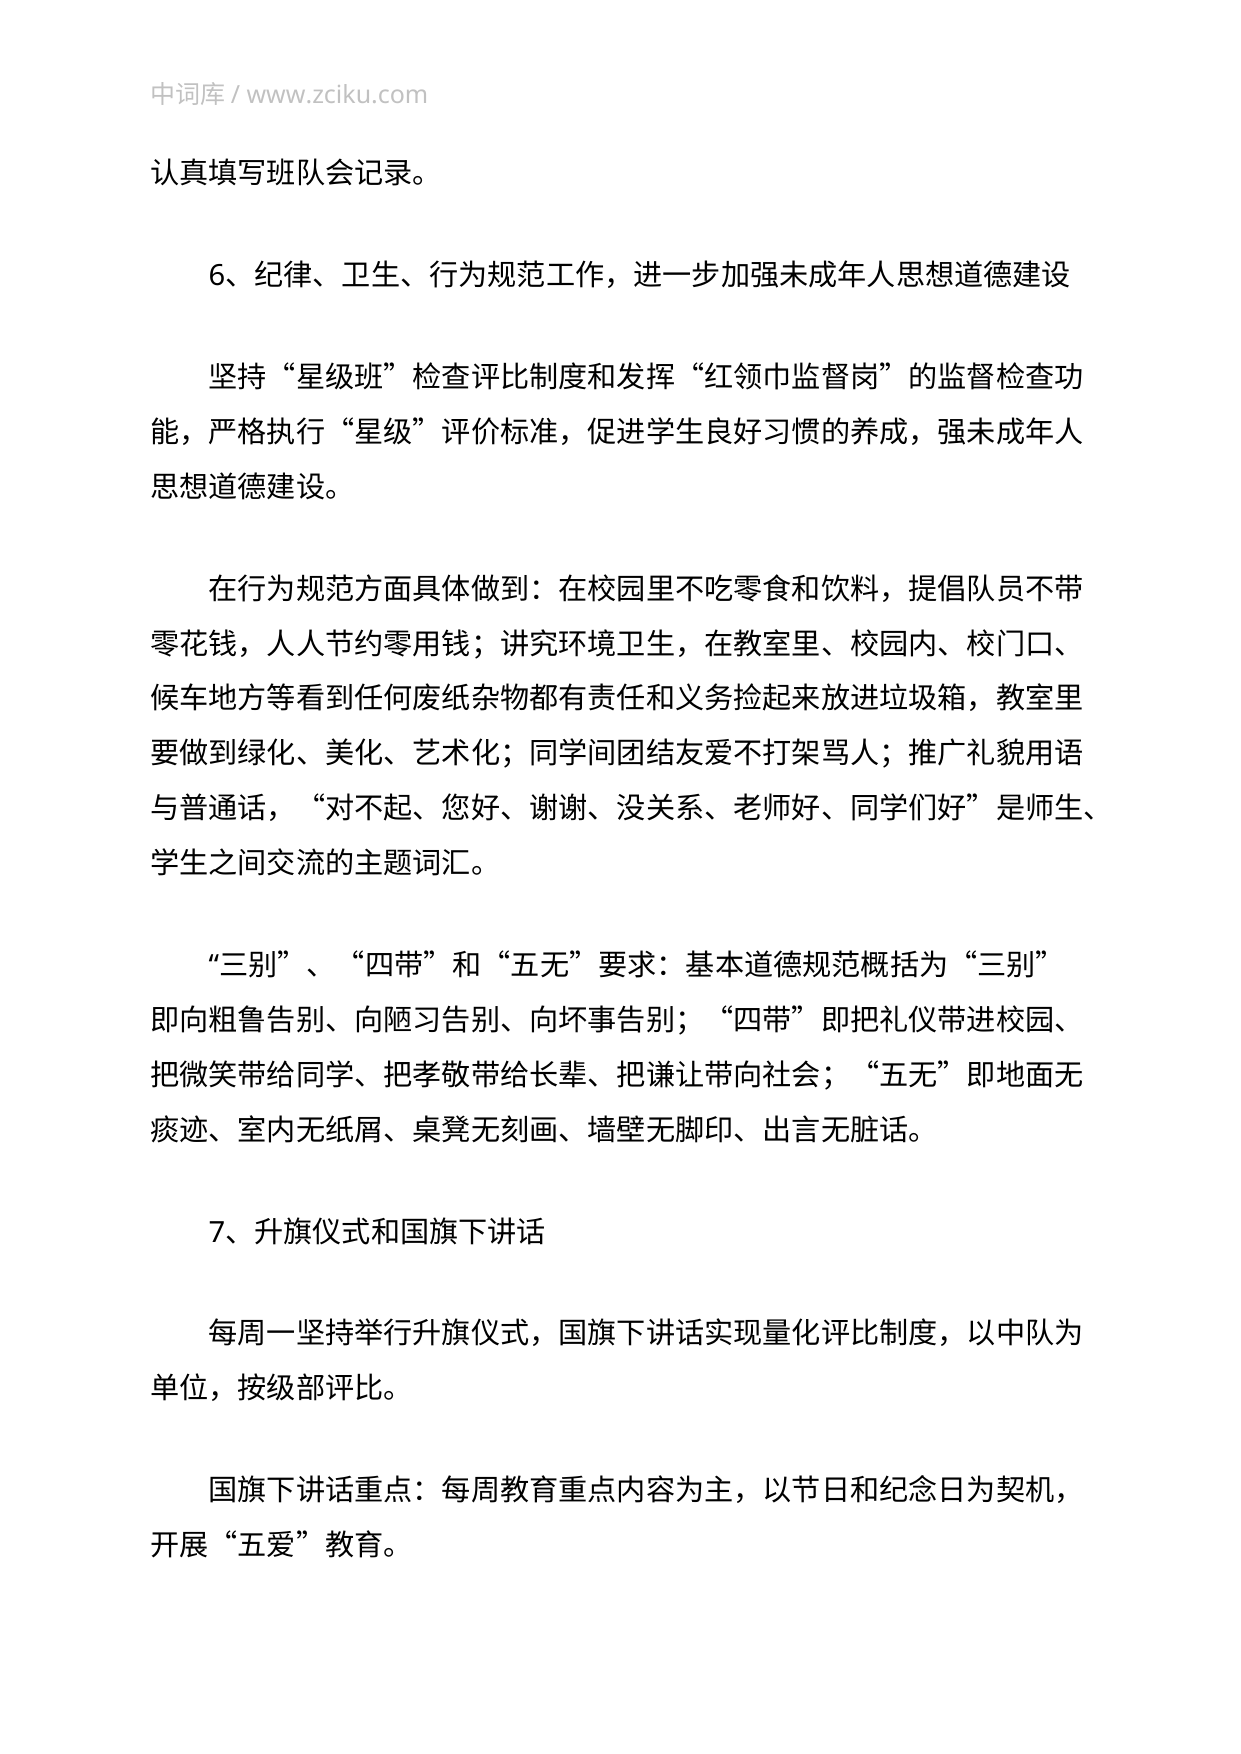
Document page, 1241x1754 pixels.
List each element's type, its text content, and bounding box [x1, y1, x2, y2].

text 坚持“星级班”检查评比制度和发挥“红领巾监督岗”的监督检查功能，严格执行“星级”评价标准，促进学生良好习惯的养成，强未成年人思想道德建设。 [150, 354, 1090, 506]
text “三别”、“四带”和“五无”要求：基本道德规范概括为“三别”即向粗鲁告别、向陋习告别、向坏事告别；“四带”即把礼仪带进校园、把微笑带给同学、把孝敬带给长辈、把谦让带向社会；“五无”即地面无痰迹、室内无纸屑、桌凳无刻画、墙壁无脚印、出言无脏话。 [150, 942, 1090, 1149]
text 在行为规范方面具体做到：在校园里不吃零食和饮料，提倡队员不带零花钱，人人节约零用钱；讲究环境卫生，在教室里、校园内、校门口、候车地方等看到任何废纸杂物都有责任和义务捡起来放进垃圾箱，教室里要做到绿化、美化、艺术化；同学间团结友爱不打架骂人；推广礼貌用语与普通话，“对不起、您好、谢谢、没关系、老师好、同学们好”是师生、学生之间交流的主题词汇。 [150, 565, 1090, 882]
text 国旗下讲话重点：每周教育重点内容为主，以节日和纪念日为契机，开展“五爱”教育。 [150, 1467, 1090, 1564]
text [150, 150, 1090, 192]
text 7、升旗仪式和国旗下讲话 [150, 1208, 1090, 1251]
text 每周一坚持举行升旗仪式，国旗下讲话实现量化评比制度，以中队为单位，按级部评比。 [150, 1310, 1090, 1407]
text 6、纪律、卫生、行为规范工作，进一步加强未成年人思想道德建设 [150, 252, 1090, 294]
